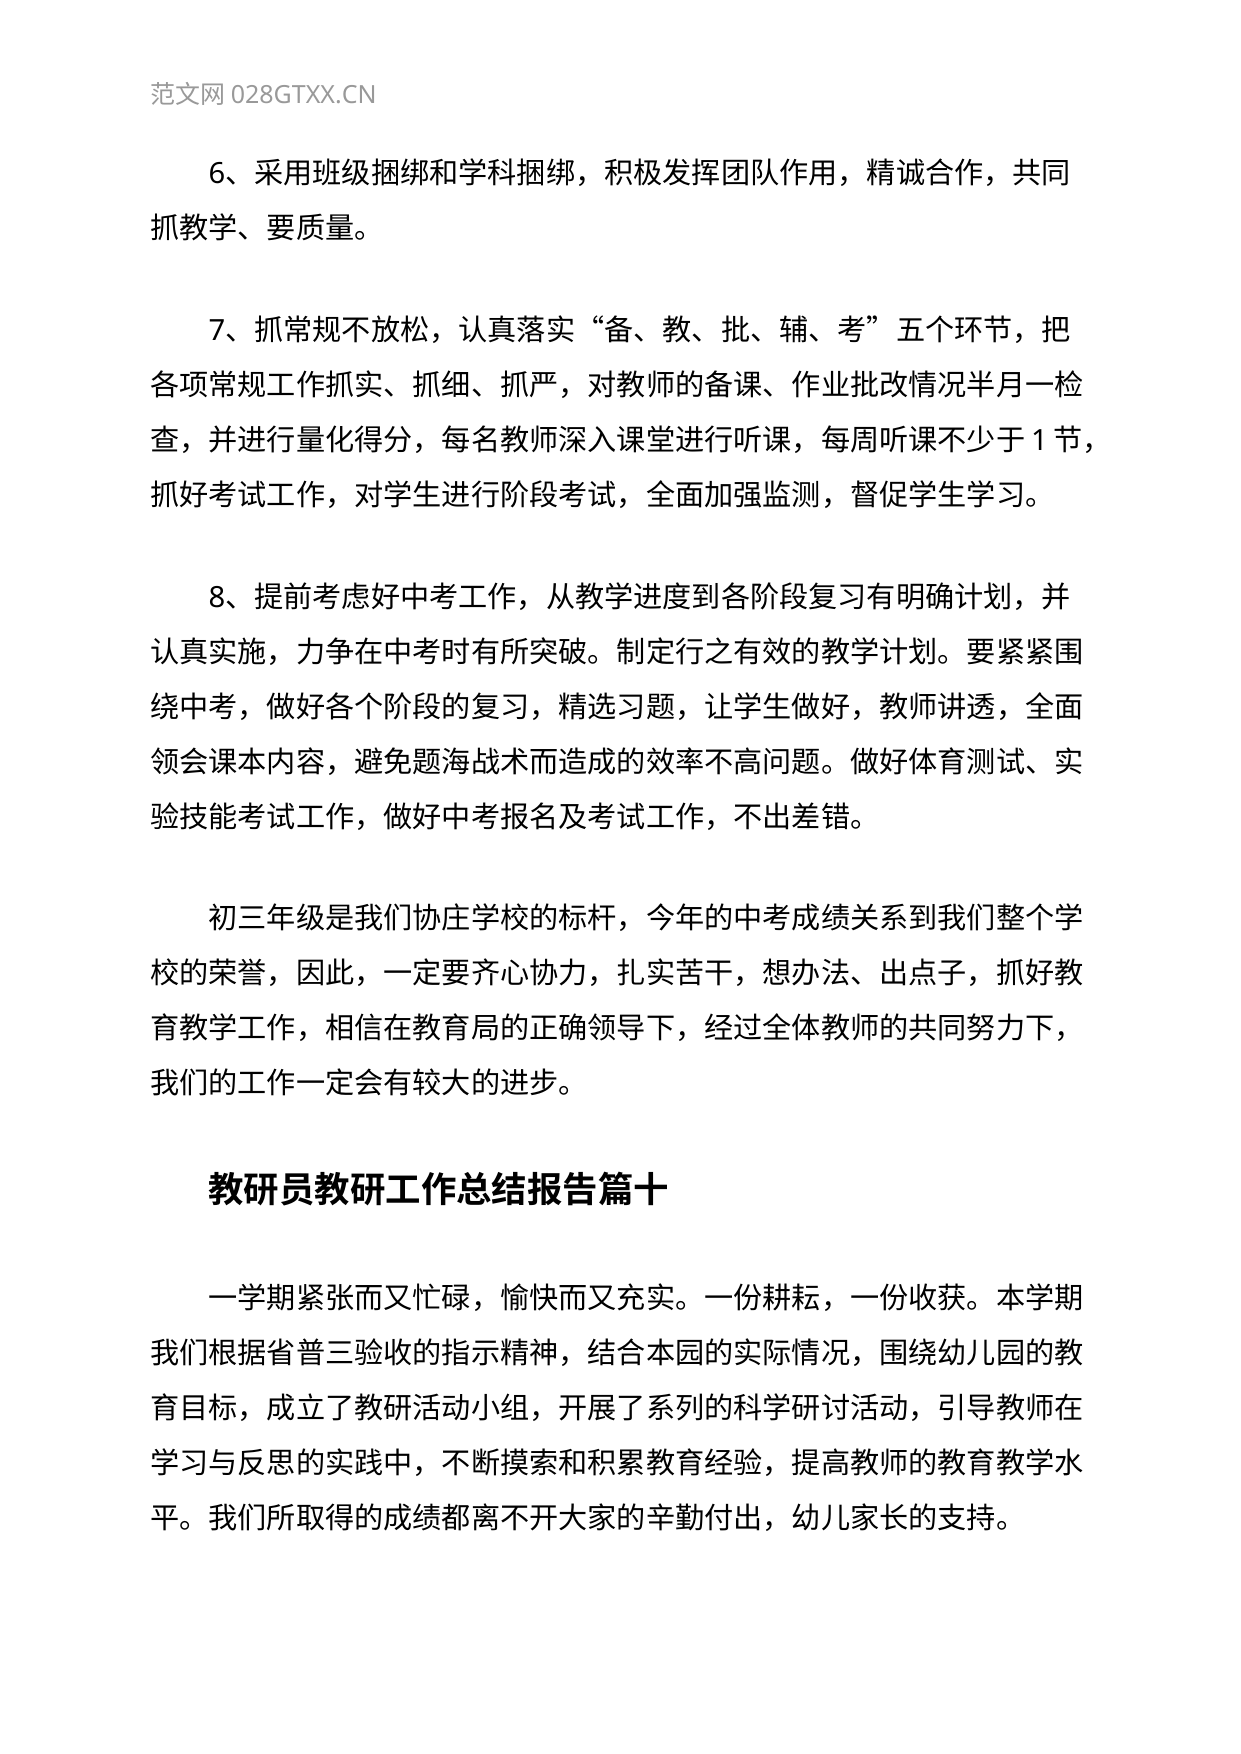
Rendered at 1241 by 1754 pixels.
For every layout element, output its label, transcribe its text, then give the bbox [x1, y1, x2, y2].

text 6、采用班级捆绑和学科捆绑，积极发挥团队作用，精诚合作，共同抓教学、要质量。 [150, 150, 1090, 247]
text 教研员教研工作总结报告篇十 [150, 1161, 1090, 1213]
text 初三年级是我们协庄学校的标杆，今年的中考成绩关系到我们整个学校的荣誉，因此，一定要齐心协力，扎实苦干，想办法、出点子，抓好教育教学工作，相信在教育局的正确领导下，经过全体教师的共同努力下，我们的工作一定会有较大的进步。 [150, 895, 1090, 1102]
text 8、提前考虑好中考工作，从教学进度到各阶段复习有明确计划，并认真实施，力争在中考时有所突破。制定行之有效的教学计划。要紧紧围绕中考，做好各个阶段的复习，精选习题，让学生做好，教师讲透，全面领会课本内容，避免题海战术而造成的效率不高问题。做好体育测试、实验技能考试工作，做好中考报名及考试工作，不出差错。 [150, 573, 1090, 835]
text 一学期紧张而又忙碌，愉快而又充实。一份耕耘，一份收获。本学期我们根据省普三验收的指示精神，结合本园的实际情况，围绕幼儿园的教育目标，成立了教研活动小组，开展了系列的科学研讨活动，引导教师在学习与反思的实践中，不断摸索和积累教育经验，提高教师的教育教学水平。我们所取得的成绩都离不开大家的辛勤付出，幼儿家长的支持。 [150, 1275, 1090, 1537]
text 7、抓常规不放松，认真落实“备、教、批、辅、考”五个环节，把各项常规工作抓实、抓细、抓严，对教师的备课、作业批改情况半月一检查，并进行量化得分，每名教师深入课堂进行听课，每周听课不少于1节，抓好考试工作，对学生进行阶段考试，全面加强监测，督促学生学习。 [150, 307, 1090, 514]
